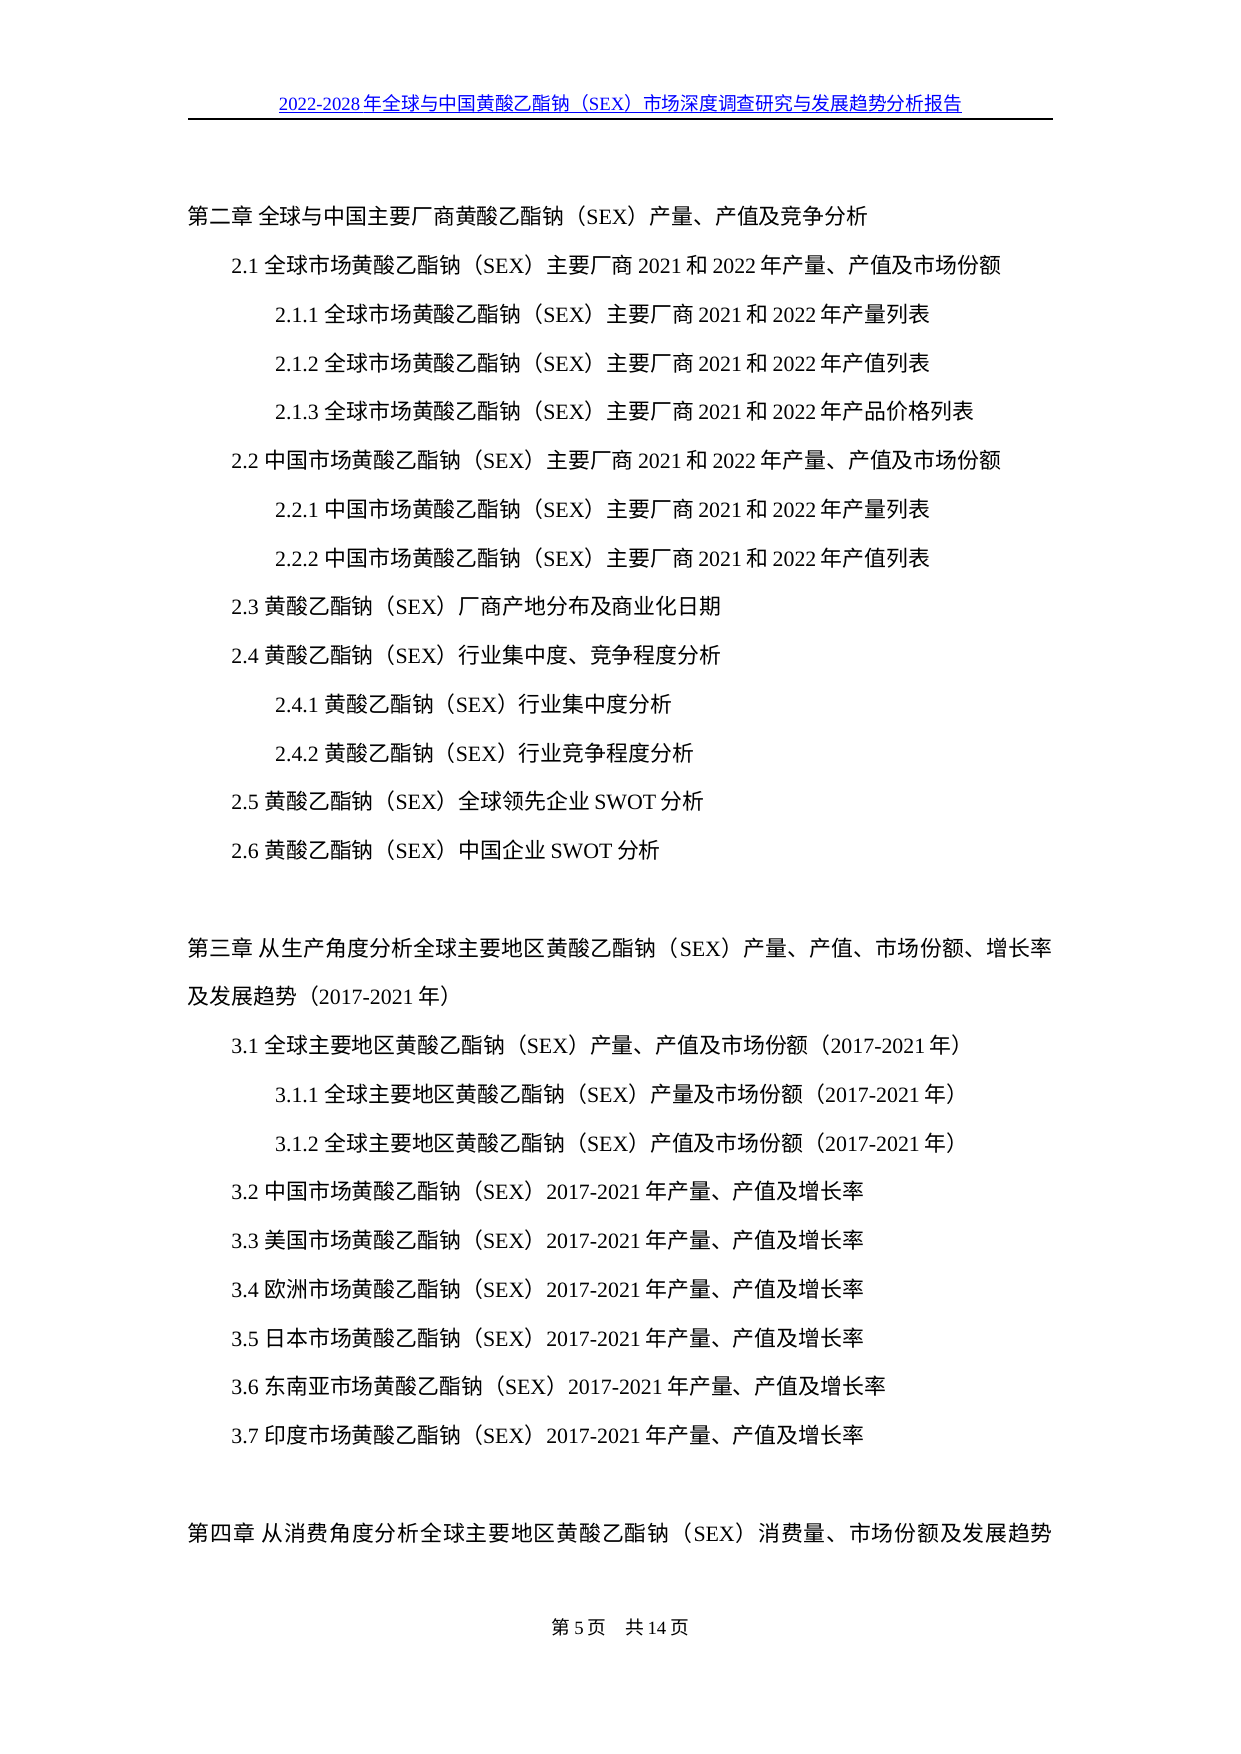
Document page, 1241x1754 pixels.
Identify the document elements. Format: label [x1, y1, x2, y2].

text [187, 150, 1053, 1548]
